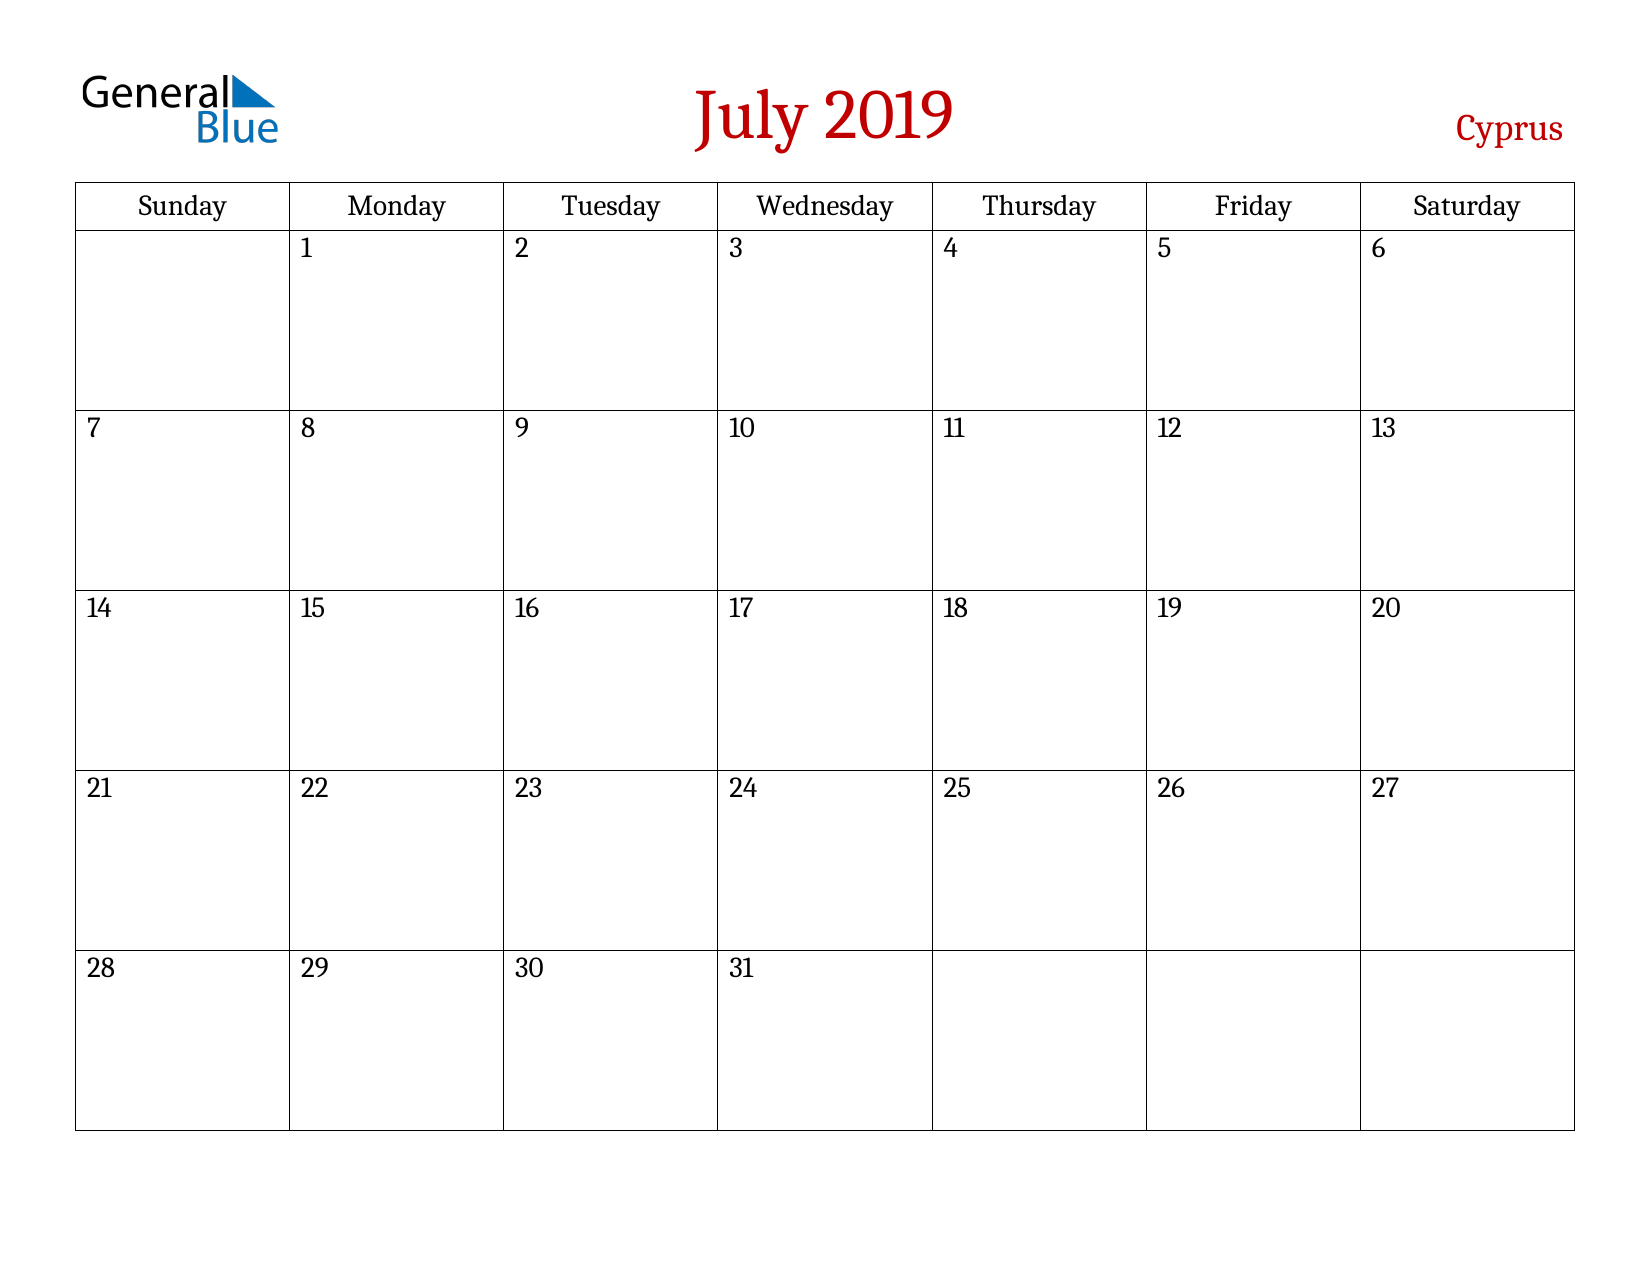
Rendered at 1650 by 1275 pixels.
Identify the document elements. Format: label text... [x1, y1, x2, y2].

table_cell [1361, 805, 1574, 950]
table_cell [1147, 951, 1360, 985]
table_cell Sunday [76, 183, 289, 230]
table_cell [1361, 445, 1574, 590]
table_cell [718, 985, 932, 1130]
table_cell [76, 805, 289, 950]
table_cell 29 [290, 951, 503, 985]
table_header July 2019 [504, 75, 1146, 182]
table_cell 27 [1361, 771, 1574, 805]
table_cell [1147, 625, 1360, 770]
table_cell [290, 265, 503, 410]
table_cell [933, 805, 1146, 950]
table_cell [504, 265, 717, 410]
table_cell 30 [504, 951, 717, 985]
table_cell [290, 985, 503, 1130]
table_cell 16 [504, 591, 717, 625]
table_cell [1361, 985, 1574, 1130]
table_cell Friday [1147, 183, 1360, 230]
table_cell [290, 805, 503, 950]
table_cell [1361, 951, 1574, 985]
table_cell [933, 265, 1146, 410]
table_cell 18 [933, 591, 1146, 625]
table_header Cyprus [1146, 75, 1574, 182]
table_cell 7 [76, 411, 289, 444]
table_cell [933, 951, 1146, 985]
table_cell [718, 445, 932, 590]
table_header [76, 75, 503, 182]
table_cell 22 [290, 771, 503, 805]
table_cell [290, 625, 503, 770]
table_cell 11 [933, 411, 1146, 444]
table_cell 1 [290, 231, 503, 264]
table_cell 13 [1361, 411, 1574, 444]
table_cell 26 [1147, 771, 1360, 805]
table_cell [76, 625, 289, 770]
table_cell 23 [504, 771, 717, 805]
table_cell 6 [1361, 231, 1574, 264]
table_cell Wednesday [718, 183, 932, 230]
table_cell [1147, 985, 1360, 1130]
table_cell [290, 445, 503, 590]
table_cell [1361, 265, 1574, 410]
table_cell 5 [1147, 231, 1360, 264]
table_cell 2 [504, 231, 717, 264]
table_cell [933, 625, 1146, 770]
table_cell 25 [933, 771, 1146, 805]
table_cell [1147, 445, 1360, 590]
table_cell [1361, 625, 1574, 770]
table_cell 12 [1147, 411, 1360, 444]
table_cell 21 [76, 771, 289, 805]
table_cell 24 [718, 771, 932, 805]
table_cell 14 [76, 591, 289, 625]
table_cell 8 [290, 411, 503, 444]
table_cell [76, 445, 289, 590]
table_cell [76, 231, 289, 264]
table_cell [504, 625, 717, 770]
table_cell 15 [290, 591, 503, 625]
table_cell [1147, 805, 1360, 950]
table_cell 10 [718, 411, 932, 444]
table_cell Thursday [933, 183, 1146, 230]
table_cell 19 [1147, 591, 1360, 625]
table_cell 31 [718, 951, 932, 985]
table_cell 4 [933, 231, 1146, 264]
table_cell 17 [718, 591, 932, 625]
table_cell [504, 805, 717, 950]
table_cell 9 [504, 411, 717, 444]
table_cell [718, 625, 932, 770]
table_cell [718, 805, 932, 950]
table_cell 3 [718, 231, 932, 264]
table_cell 28 [76, 951, 289, 985]
table_cell [1147, 265, 1360, 410]
table_cell Monday [290, 183, 503, 230]
table_cell [76, 985, 289, 1130]
table_cell [718, 265, 932, 410]
table_cell [504, 985, 717, 1130]
table_cell [76, 265, 289, 410]
table_cell Tuesday [504, 183, 717, 230]
table_cell [933, 445, 1146, 590]
table_cell 20 [1361, 591, 1574, 625]
table_cell Saturday [1361, 183, 1574, 230]
table_cell [504, 445, 717, 590]
picture [82, 75, 278, 143]
table_cell [933, 985, 1146, 1130]
